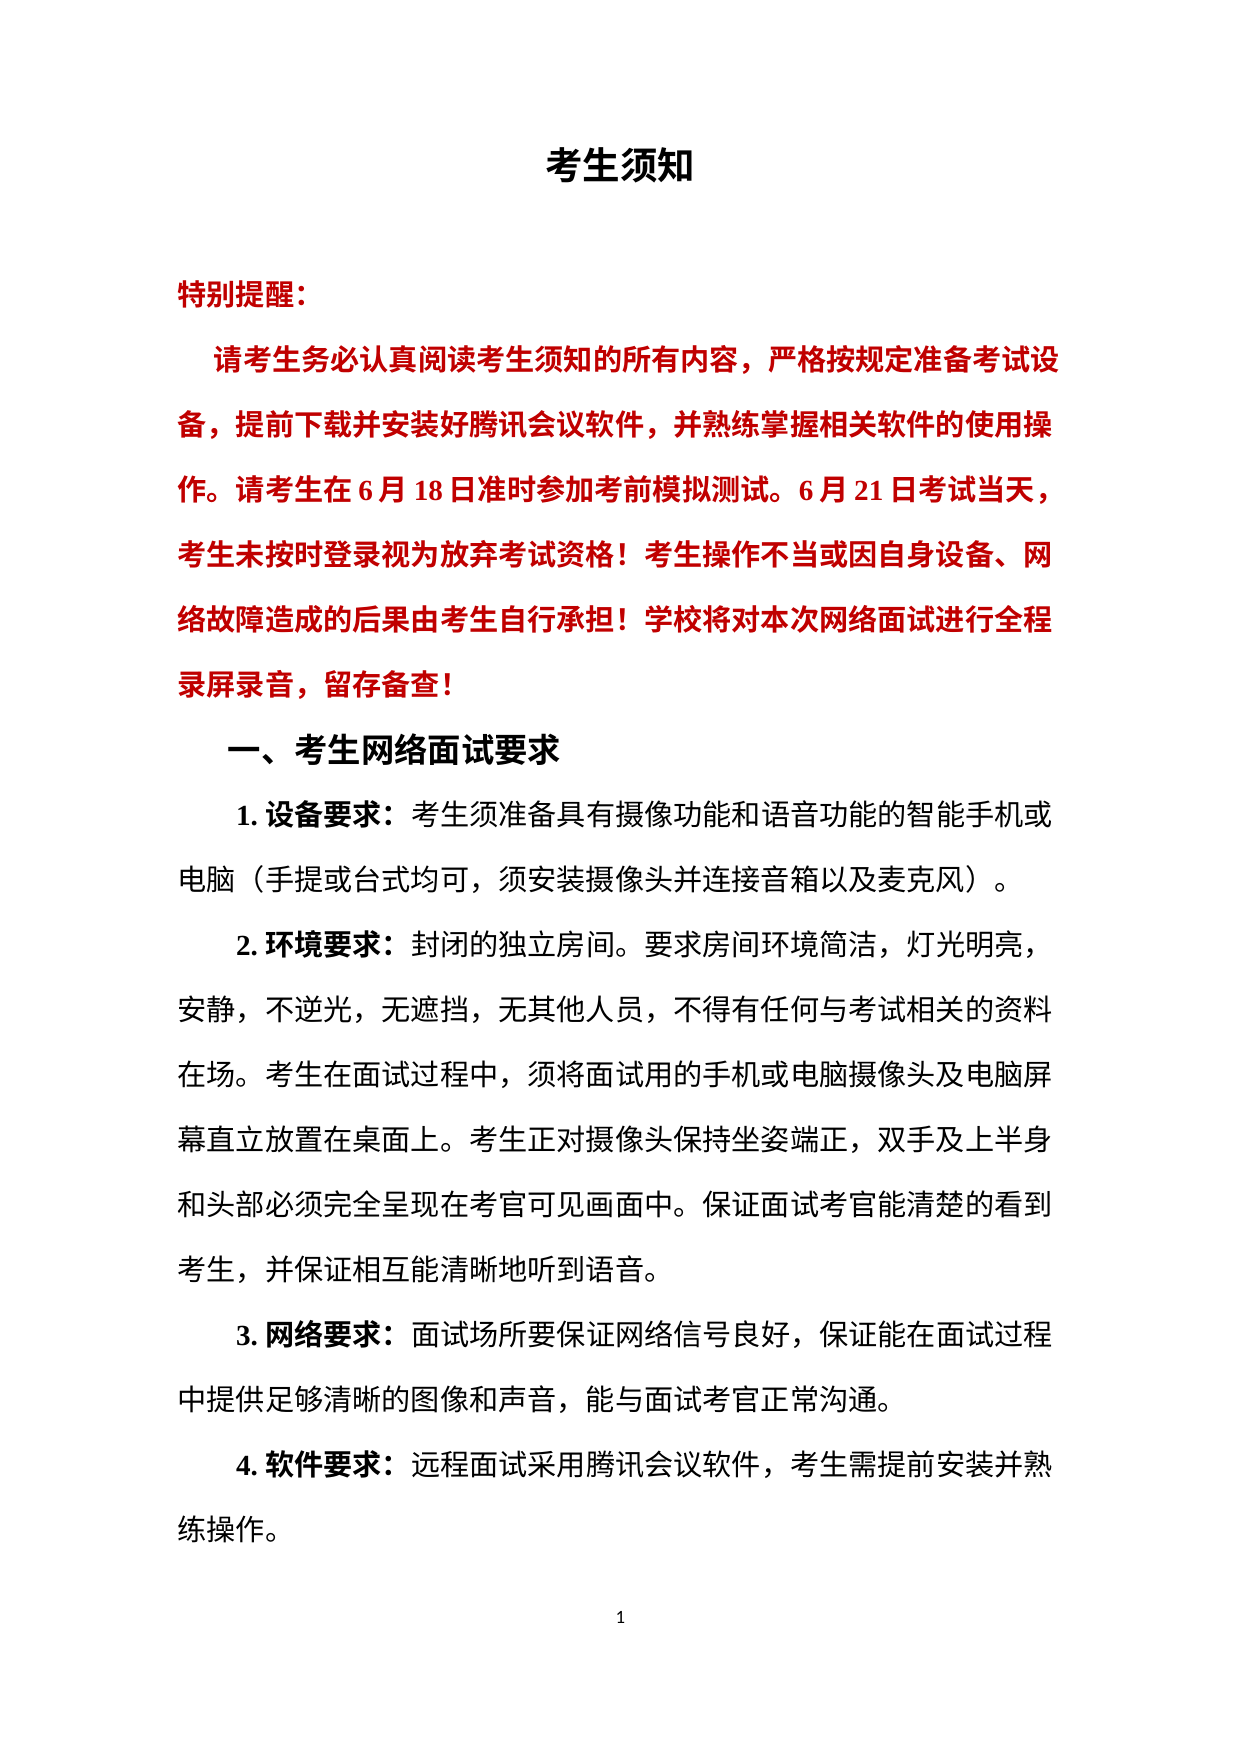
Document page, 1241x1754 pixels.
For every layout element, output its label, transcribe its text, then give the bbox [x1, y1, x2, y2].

text 4. 软件要求：远程面试采用腾讯会议软件，考生需提前安装并熟练操作。 [177, 1430, 1063, 1560]
text 考生须知 [177, 130, 1063, 195]
text 特别提醒： 请考生务必认真阅读考生须知的所有内容，严格按规定准备考试设备，提前下载并安装好腾讯会议软件，并熟练掌握相关软件的使用操作。请考生在6月18日准时参加考前模拟测试。6月21日考试当天，考生未按时登录视为放弃考试资格！考生操作不当或因自身设备、网络故障造成的后果由考生自行承担！学校将对本次网络面试进行全程录屏录音，留存备查！ [177, 260, 1063, 715]
text 3. 网络要求：面试场所要保证网络信号良好，保证能在面试过程中提供足够清晰的图像和声音，能与面试考官正常沟通。 [177, 1300, 1063, 1430]
text 一、考生网络面试要求 [177, 715, 1063, 780]
text 1. 设备要求：考生须准备具有摄像功能和语音功能的智能手机或电脑（手提或台式均可，须安装摄像头并连接音箱以及麦克风）。 [177, 780, 1063, 910]
text 2. 环境要求：封闭的独立房间。要求房间环境简洁，灯光明亮，安静，不逆光，无遮挡，无其他人员，不得有任何与考试相关的资料在场。考生在面试过程中，须将面试用的手机或电脑摄像头及电脑屏幕直立放置在桌面上。考生正对摄像头保持坐姿端正，双手及上半身和头部必须完全呈现在考官可见画面中。保证面试考官能清楚的看到考生，并保证相互能清晰地听到语音。 [177, 910, 1063, 1300]
